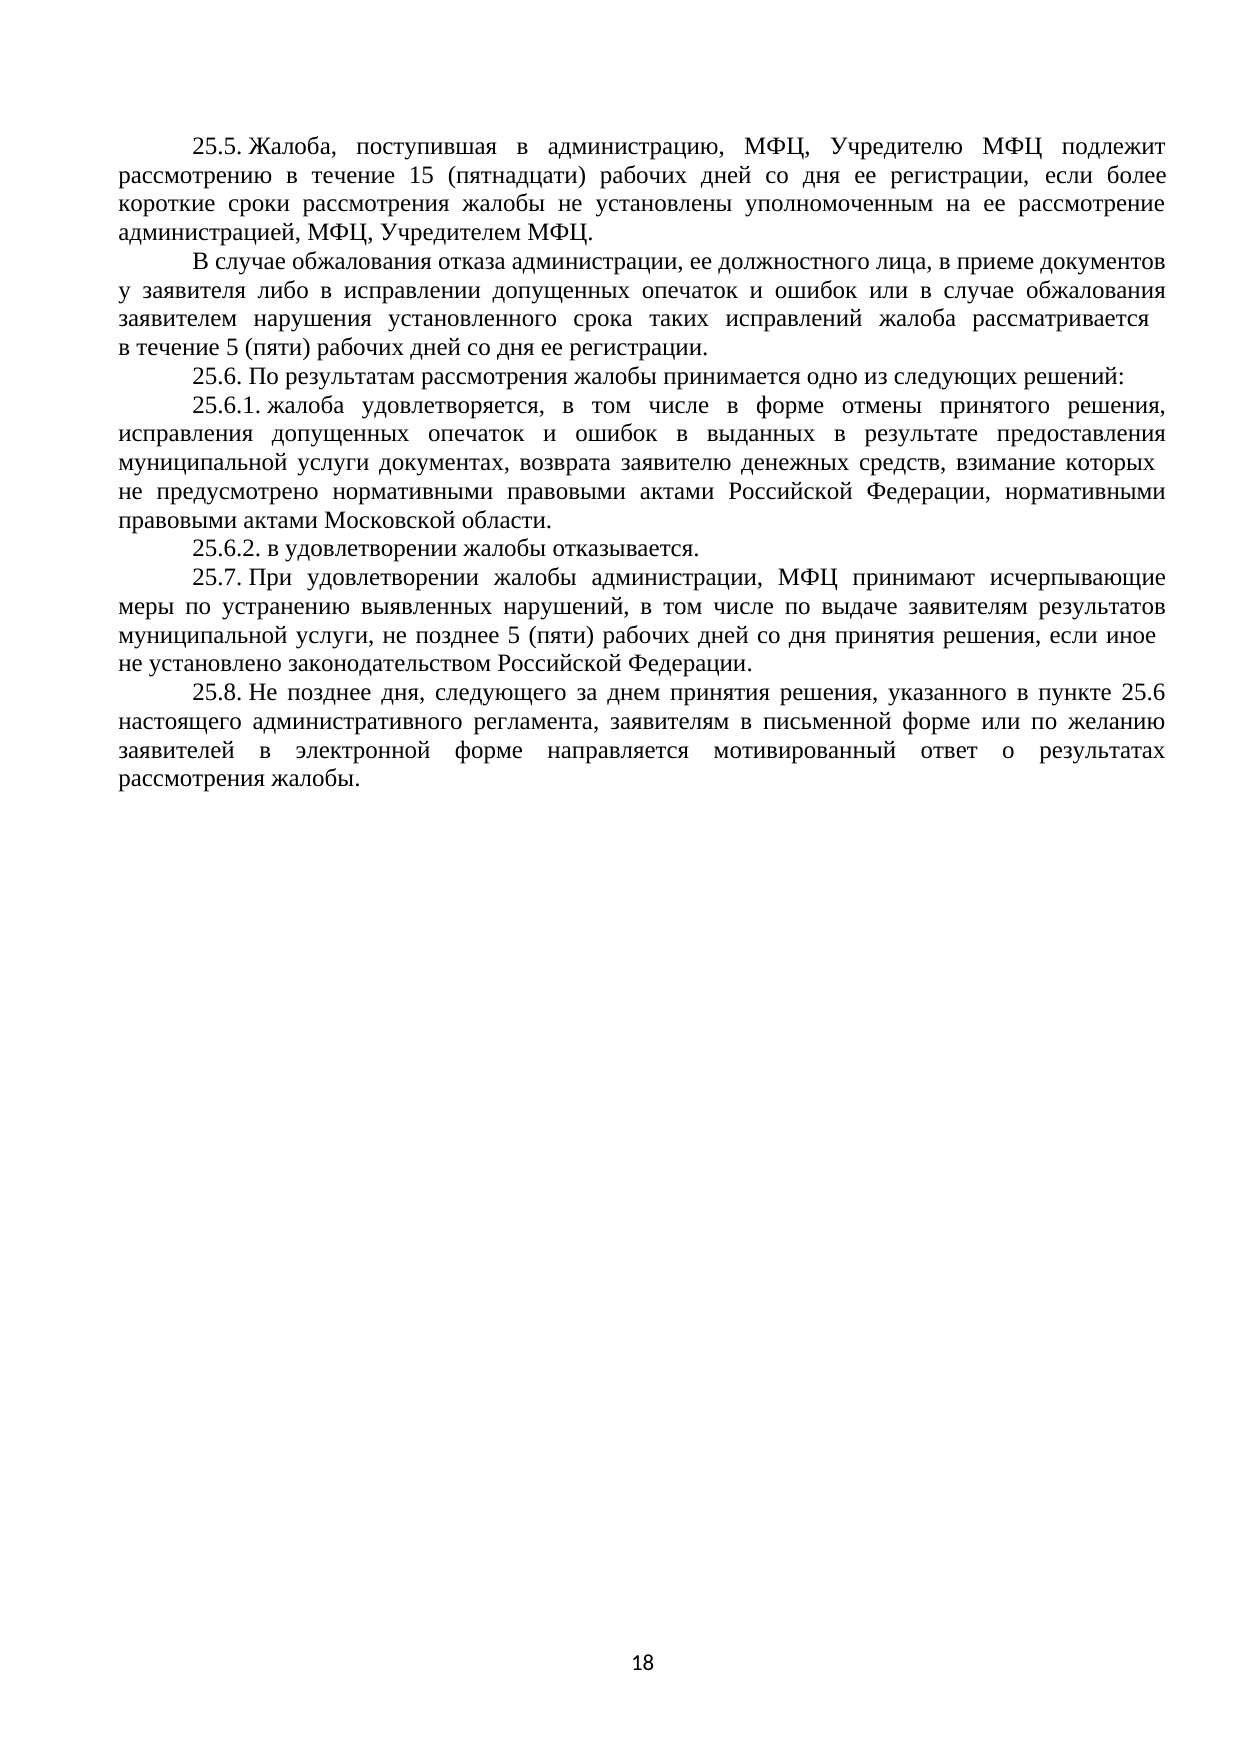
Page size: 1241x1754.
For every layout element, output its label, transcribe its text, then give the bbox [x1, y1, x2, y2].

list По результатам рассмотрения жалобы принимается одно из следующих решений: [118, 361, 1167, 390]
list жалоба удовлетворяется, в том числе в форме отмены принятого решения, исправления допущенных опечаток и ошибок в выданных в результате предоставления муниципальной услуги документах, возврата заявителю денежных средств, взимание которых не предусмотрено нормативными правовыми актами Российской Федерации, нормативными правовыми актами Московской области. [118, 390, 1167, 533]
list Не позднее дня, следующего за днем принятия решения, указанного в пункте 25.6 настоящего административного регламента, заявителям в письменной форме или по желанию заявителей в электронной форме направляется мотивированный ответ о результатах рассмотрения жалобы. [118, 677, 1167, 792]
text В случае обжалования отказа администрации, ее должностного лица, в приеме документов у заявителя либо в исправлении допущенных опечаток и ошибок или в случае обжалования заявителем нарушения установленного срока таких исправлений жалоба рассматривается в течение 5 (пяти) рабочих дней со дня ее регистрации. [118, 246, 1167, 361]
list При удовлетворении жалобы администрации, МФЦ принимают исчерпывающие меры по устранению выявленных нарушений, в том числе по выдаче заявителям результатов муниципальной услуги, не позднее 5 (пяти) рабочих дней со дня принятия решения, если иное не установлено законодательством Российской Федерации. [118, 562, 1167, 677]
list в удовлетворении жалобы отказывается. [118, 533, 1167, 562]
list Жалоба, поступившая в администрацию, МФЦ, Учредителю МФЦ подлежит рассмотрению в течение 15 (пятнадцати) рабочих дней со дня ее регистрации, если более короткие сроки рассмотрения жалобы не установлены уполномоченным на ее рассмотрение администрацией, МФЦ, Учредителем МФЦ. [118, 131, 1167, 246]
